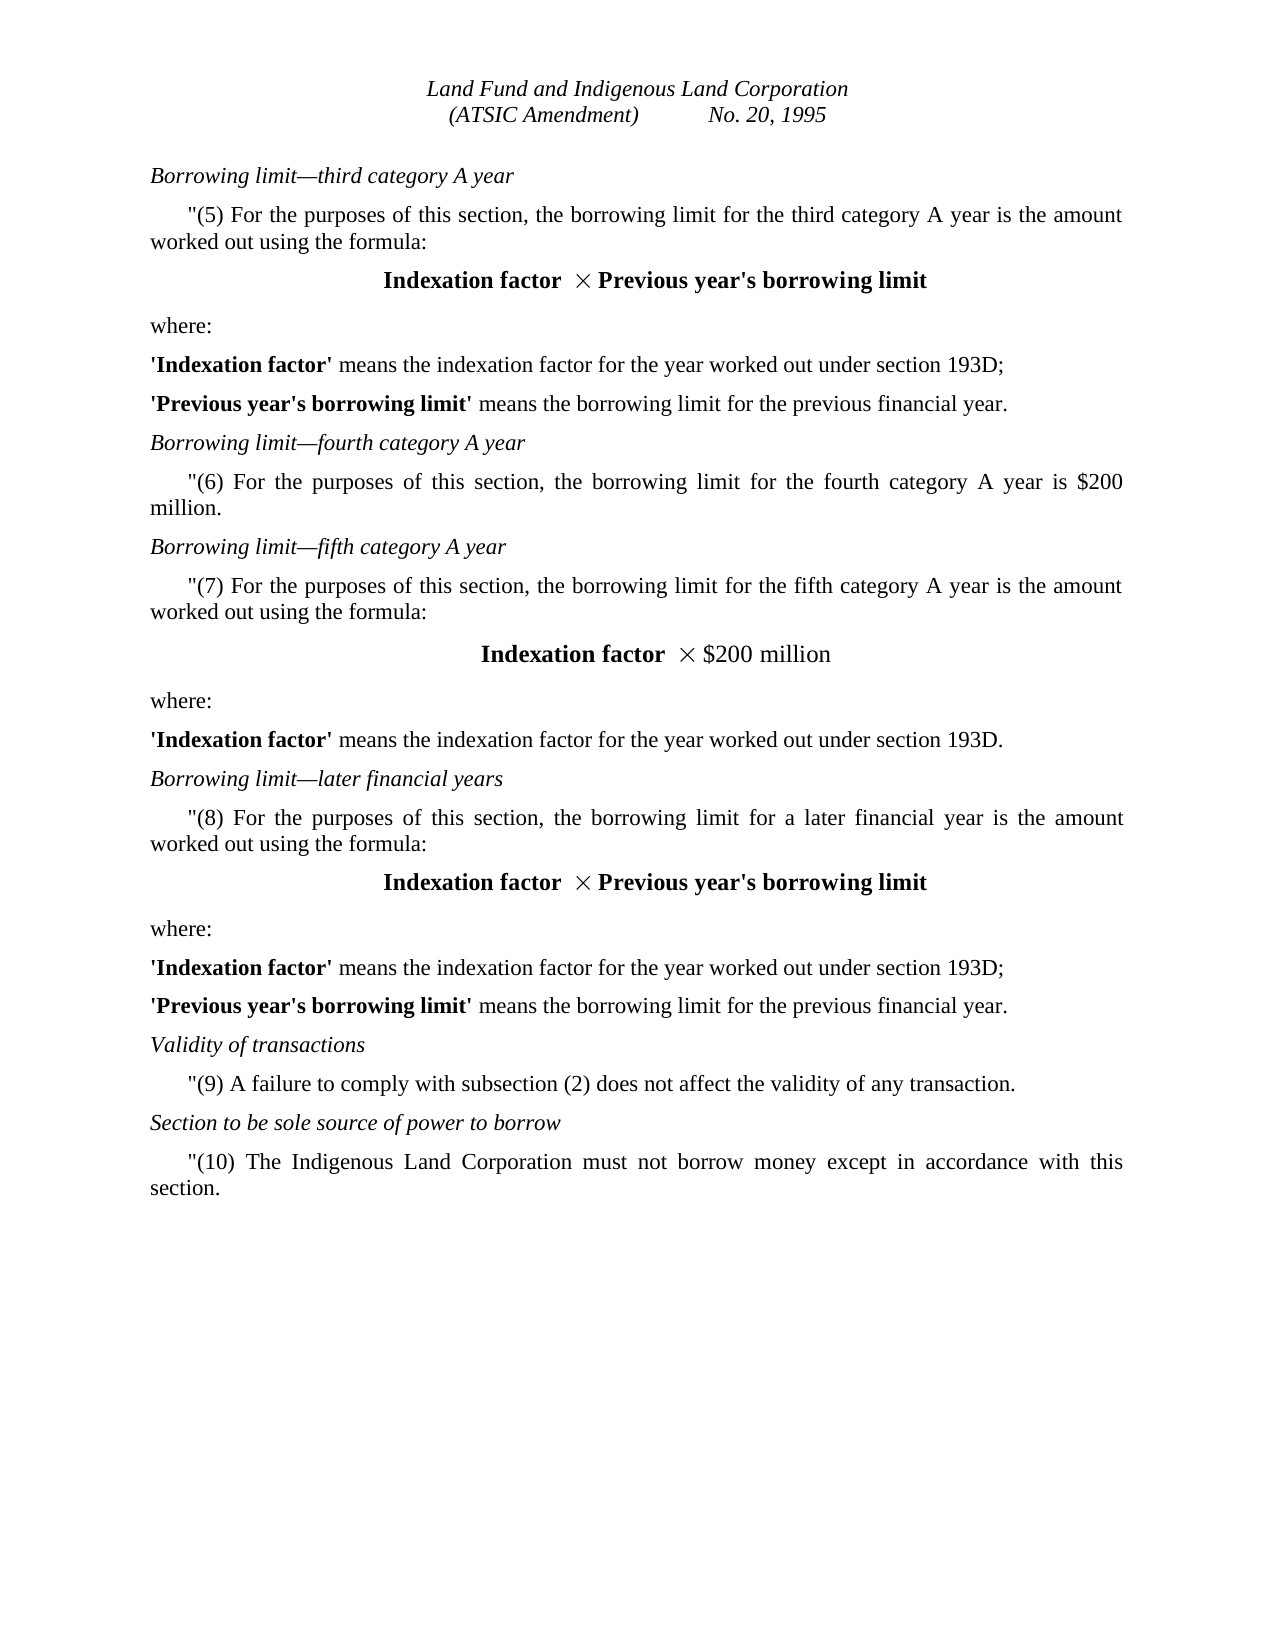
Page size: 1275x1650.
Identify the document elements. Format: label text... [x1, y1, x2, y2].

text where: [150, 312, 1125, 339]
text 'Indexation factor' means the indexation factor for the year worked out under section 193D; [150, 351, 1125, 378]
text 'Indexation factor' means the indexation factor for the year worked out under section 193D. [150, 726, 1125, 752]
text Borrowing limit—later financial years [150, 765, 1125, 791]
text "(10) The Indigenous Land Corporation must not borrow money except in accordance with this section. [150, 1148, 1125, 1201]
text "(5) For the purposes of this section, the borrowing limit for the third category A year is the amount worked out using the formula: [150, 201, 1125, 254]
text Section to be sole source of power to borrow [150, 1109, 1125, 1135]
text where: [150, 915, 1125, 941]
text Validity of transactions [150, 1031, 1125, 1058]
text "(6) For the purposes of this section, the borrowing limit for the fourth category A year is $200 million. [150, 468, 1125, 521]
text where: [150, 687, 1125, 713]
text "(7) For the purposes of this section, the borrowing limit for the fifth category A year is the amount worked out using the formula: [150, 572, 1125, 624]
text 'Previous year's borrowing limit' means the borrowing limit for the previous financial year. [150, 390, 1125, 416]
text Borrowing limit—fifth category A year [150, 533, 1125, 559]
text "(9) A failure to comply with subsection (2) does not affect the validity of any transaction. [150, 1070, 1125, 1096]
text Borrowing limit—fourth category A year [150, 429, 1125, 455]
text 'Previous year's borrowing limit' means the borrowing limit for the previous financial year. [150, 992, 1125, 1019]
text "(8) For the purposes of this section, the borrowing limit for a later financial year is the amount worked out using the formula: [150, 804, 1125, 856]
text Borrowing limit—third category A year [150, 162, 1125, 189]
text 'Indexation factor' means the indexation factor for the year worked out under section 193D; [150, 953, 1125, 980]
